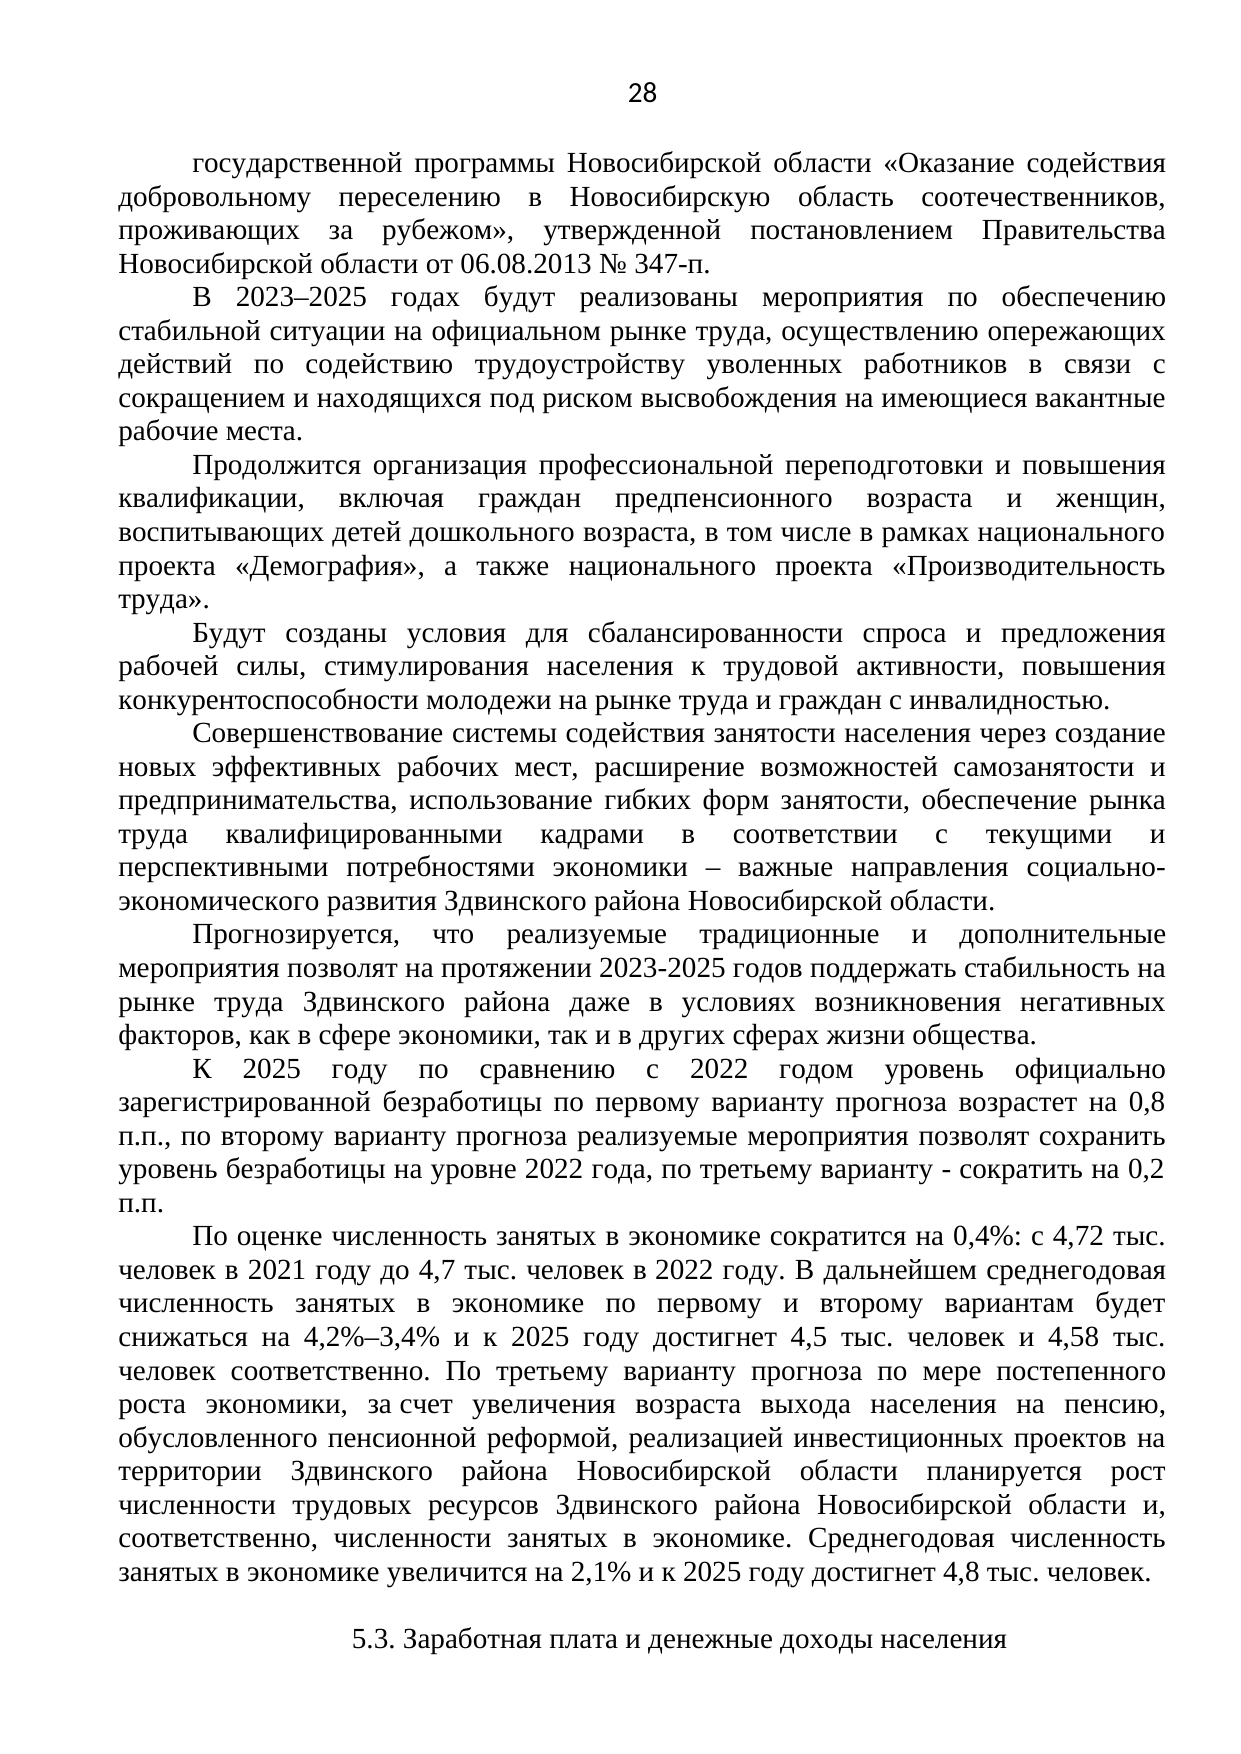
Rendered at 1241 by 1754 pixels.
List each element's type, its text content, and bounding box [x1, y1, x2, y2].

text Будут созданы условия для сбалансированности спроса и предложения рабочей силы, стимулирования населения к трудовой активности, повышения конкурентоспособности молодежи на рынке труда и граждан с инвалидностью. [118, 615, 1167, 715]
text Совершенствование системы содействия занятости населения через создание новых эффективных рабочих мест, расширение возможностей самозанятости и предпринимательства, использование гибких форм занятости, обеспечение рынка труда квалифицированными кадрами в соответствии с текущими и перспективными потребностями экономики – важные направления социально-экономического развития Здвинского района Новосибирской области. [118, 715, 1167, 917]
text В 2023–2025 годах будут реализованы мероприятия по обеспечению стабильной ситуации на официальном рынке труда, осуществлению опережающих действий по содействию трудоустройству уволенных работников в связи с сокращением и находящихся под риском высвобождения на имеющиеся вакантные рабочие места. [118, 279, 1167, 447]
text По оценке численность занятых в экономике сократится на 0,4%: с 4,72 тыс. человек в 2021 году до 4,7 тыс. человек в 2022 году. В дальнейшем среднегодовая численность занятых в экономике по первому и второму вариантам будет снижаться на 4,2%–3,4% и к 2025 году достигнет 4,5 тыс. человек и 4,58 тыс. человек соответственно. По третьему варианту прогноза по мере постепенного роста экономики, за счет увеличения возраста выхода населения на пенсию, обусловленного пенсионной реформой, реализацией инвестиционных проектов на территории Здвинского района Новосибирской области планируется рост численности трудовых ресурсов Здвинского района Новосибирской области и, соответственно, численности занятых в экономике. Среднегодовая численность занятых в экономике увеличится на 2,1% и к 2025 году достигнет 4,8 тыс. человек. [118, 1218, 1167, 1587]
text Продолжится организация профессиональной переподготовки и повышения квалификации, включая граждан предпенсионного возраста и женщин, воспитывающих детей дошкольного возраста, в том числе в рамках национального проекта «Демография», а также национального проекта «Производительность труда». [118, 447, 1167, 615]
text Прогнозируется, что реализуемые традиционные и дополнительные мероприятия позволят на протяжении 2023-2025 годов поддержать стабильность на рынке труда Здвинского района даже в условиях возникновения негативных факторов, как в сфере экономики, так и в других сферах жизни общества. [118, 917, 1167, 1051]
text К 2025 году по сравнению с 2022 годом уровень официально зарегистрированной безработицы по первому варианту прогноза возрастет на 0,8 п.п., по второму варианту прогноза реализуемые мероприятия позволят сохранить уровень безработицы на уровне 2022 года, по третьему варианту - сократить на 0,2 п.п. [118, 1051, 1167, 1218]
text государственной программы Новосибирской области «Оказание содействия добровольному переселению в Новосибирскую область соотечественников, проживающих за рубежом», утвержденной постановлением Правительства Новосибирской области от 06.08.2013 № 347-п. [118, 145, 1167, 279]
text 5.3. Заработная плата и денежные доходы населения [118, 1621, 1167, 1654]
